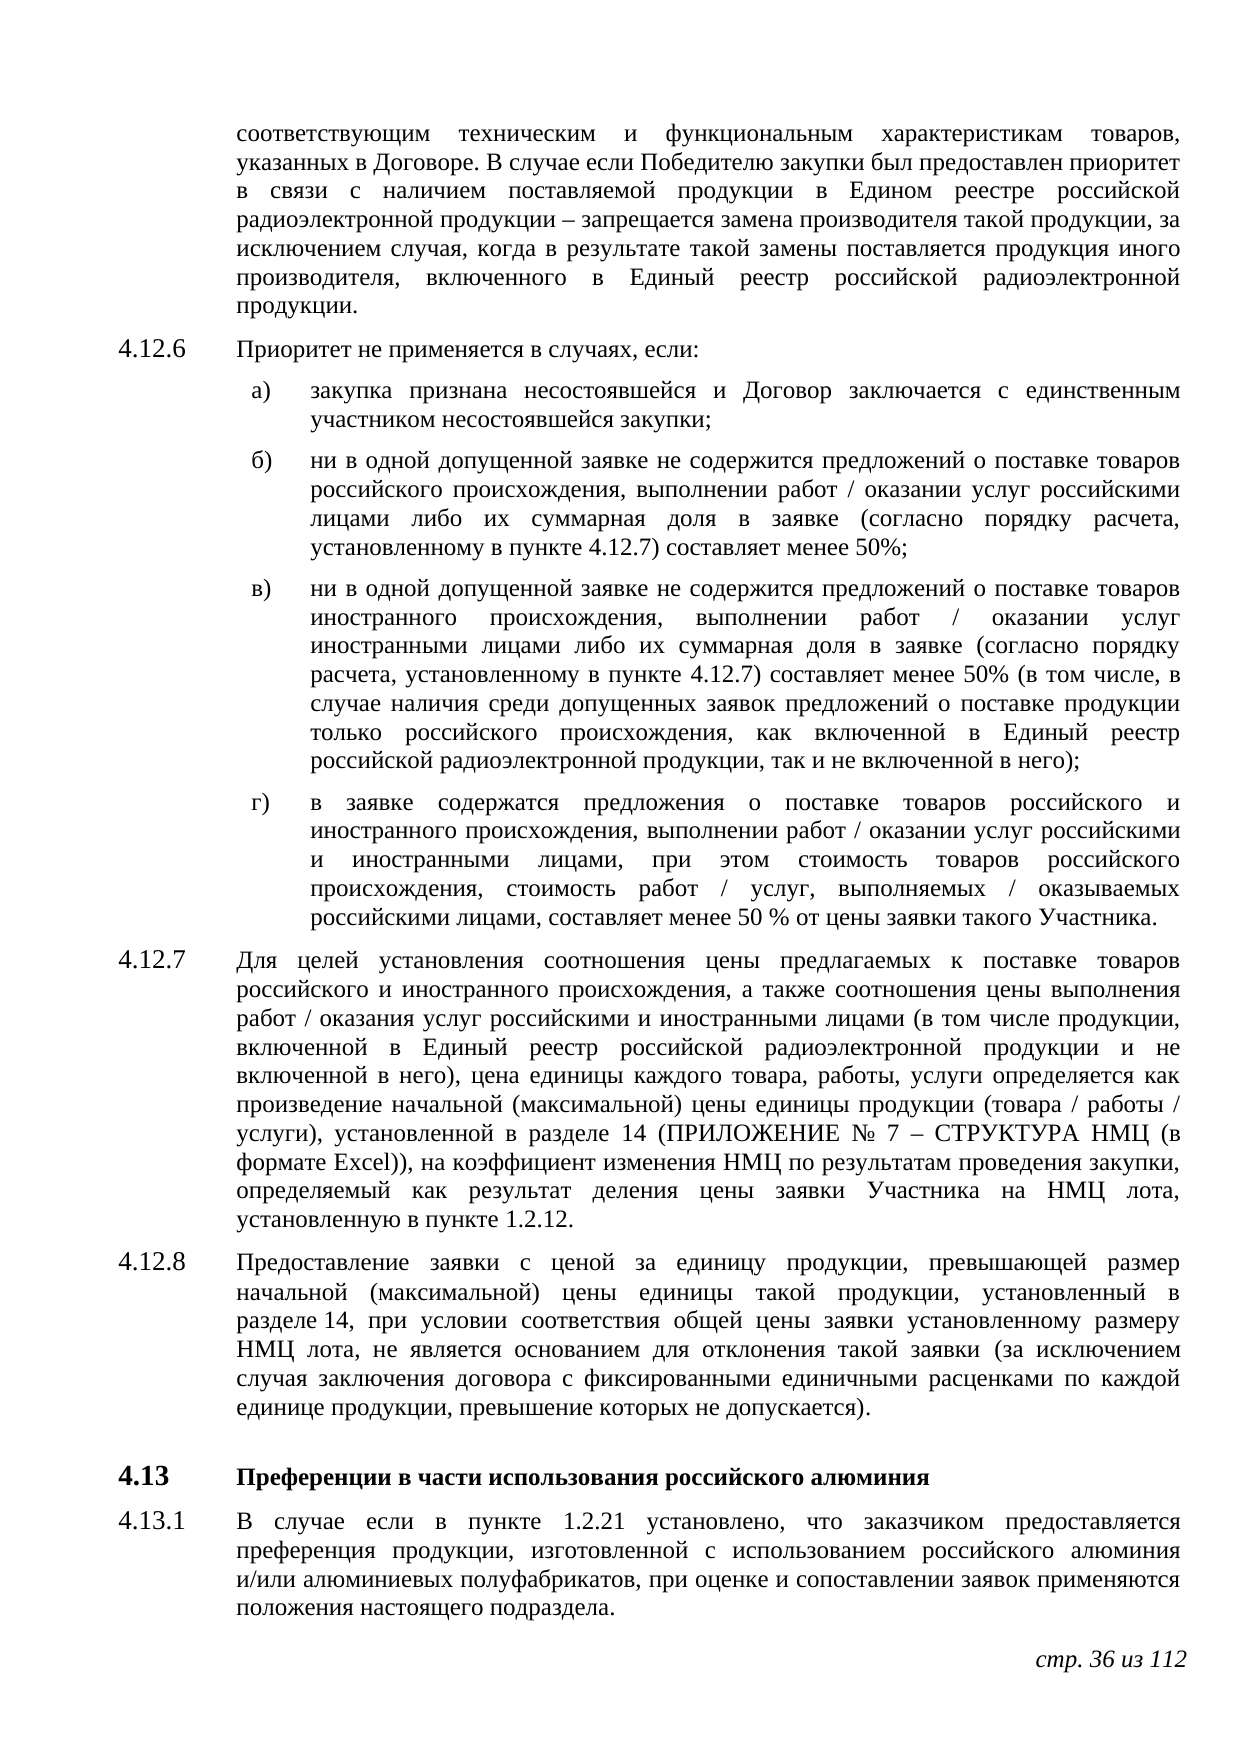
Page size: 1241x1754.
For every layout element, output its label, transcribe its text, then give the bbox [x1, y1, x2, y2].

text ни в одной допущенной заявке не содержится предложений о поставке товаров российского происхождения, выполнении работ / оказании услуг российскими лицами либо их суммарная доля в заявке (согласно порядку расчета, установленному в пункте 4.12.7) составляет менее 50%; [251, 446, 1181, 561]
list В случае если в пункте 1.2.21 установлено, что заказчиком предоставляется преференция продукции, изготовленной с использованием российского алюминия и/или алюминиевых полуфабрикатов, при оценке и сопоставлении заявок применяются положения настоящего подраздела. [118, 1504, 1181, 1621]
text Предоставление заявки с ценой за единицу продукции, превышающей размер начальной (максимальной) цены единицы такой продукции, установленный в разделе 14, при условии соответствия общей цены заявки установленному размеру НМЦ лота, не является основанием для отклонения такой заявки (за исключением случая заключения договора с фиксированными единичными расценками по каждой единице продукции, превышение которых не допускается). [118, 1245, 1181, 1420]
subtitle Преференции в части использования российского алюминия [118, 1458, 1181, 1491]
text закупка признана несостоявшейся и Договор заключается с единственным участником несостоявшейся закупки; [251, 376, 1181, 433]
text Приоритет не применяется в случаях, если: [118, 332, 1181, 363]
text ни в одной допущенной заявке не содержится предложений о поставке товаров иностранного происхождения, выполнении работ / оказании услуг иностранными лицами либо их суммарная доля в заявке (согласно порядку расчета, установленному в пункте 4.12.7) составляет менее 50% (в том числе, в случае наличия среди допущенных заявок предложений о поставке продукции только российского происхождения, как включенной в Единый реестр российской радиоэлектронной продукции, так и не включенной в него); [251, 573, 1181, 774]
text в заявке содержатся предложения о поставке товаров российского и иностранного происхождения, выполнении работ / оказании услуг российскими и иностранными лицами, при этом стоимость товаров российского происхождения, стоимость работ / услуг, выполняемых / оказываемых российскими лицами, составляет менее 50 % от цены заявки такого Участника. [251, 787, 1181, 931]
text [118, 118, 1181, 319]
text Для целей установления соотношения цены предлагаемых к поставке товаров российского и иностранного происхождения, а также соотношения цены выполнения работ / оказания услуг российскими и иностранными лицами (в том числе продукции, включенной в Единый реестр российской радиоэлектронной продукции и не включенной в него), цена единицы каждого товара, работы, услуги определяется как произведение начальной (максимальной) цены единицы продукции (товара / работы / услуги), установленной в разделе 14 (ПРИЛОЖЕНИЕ № 7 – СТРУКТУРА НМЦ (в формате Excel)), на коэффициент изменения НМЦ по результатам проведения закупки, определяемый как результат деления цены заявки Участника на НМЦ лота, установленную в пункте 1.2.12. [118, 943, 1181, 1233]
